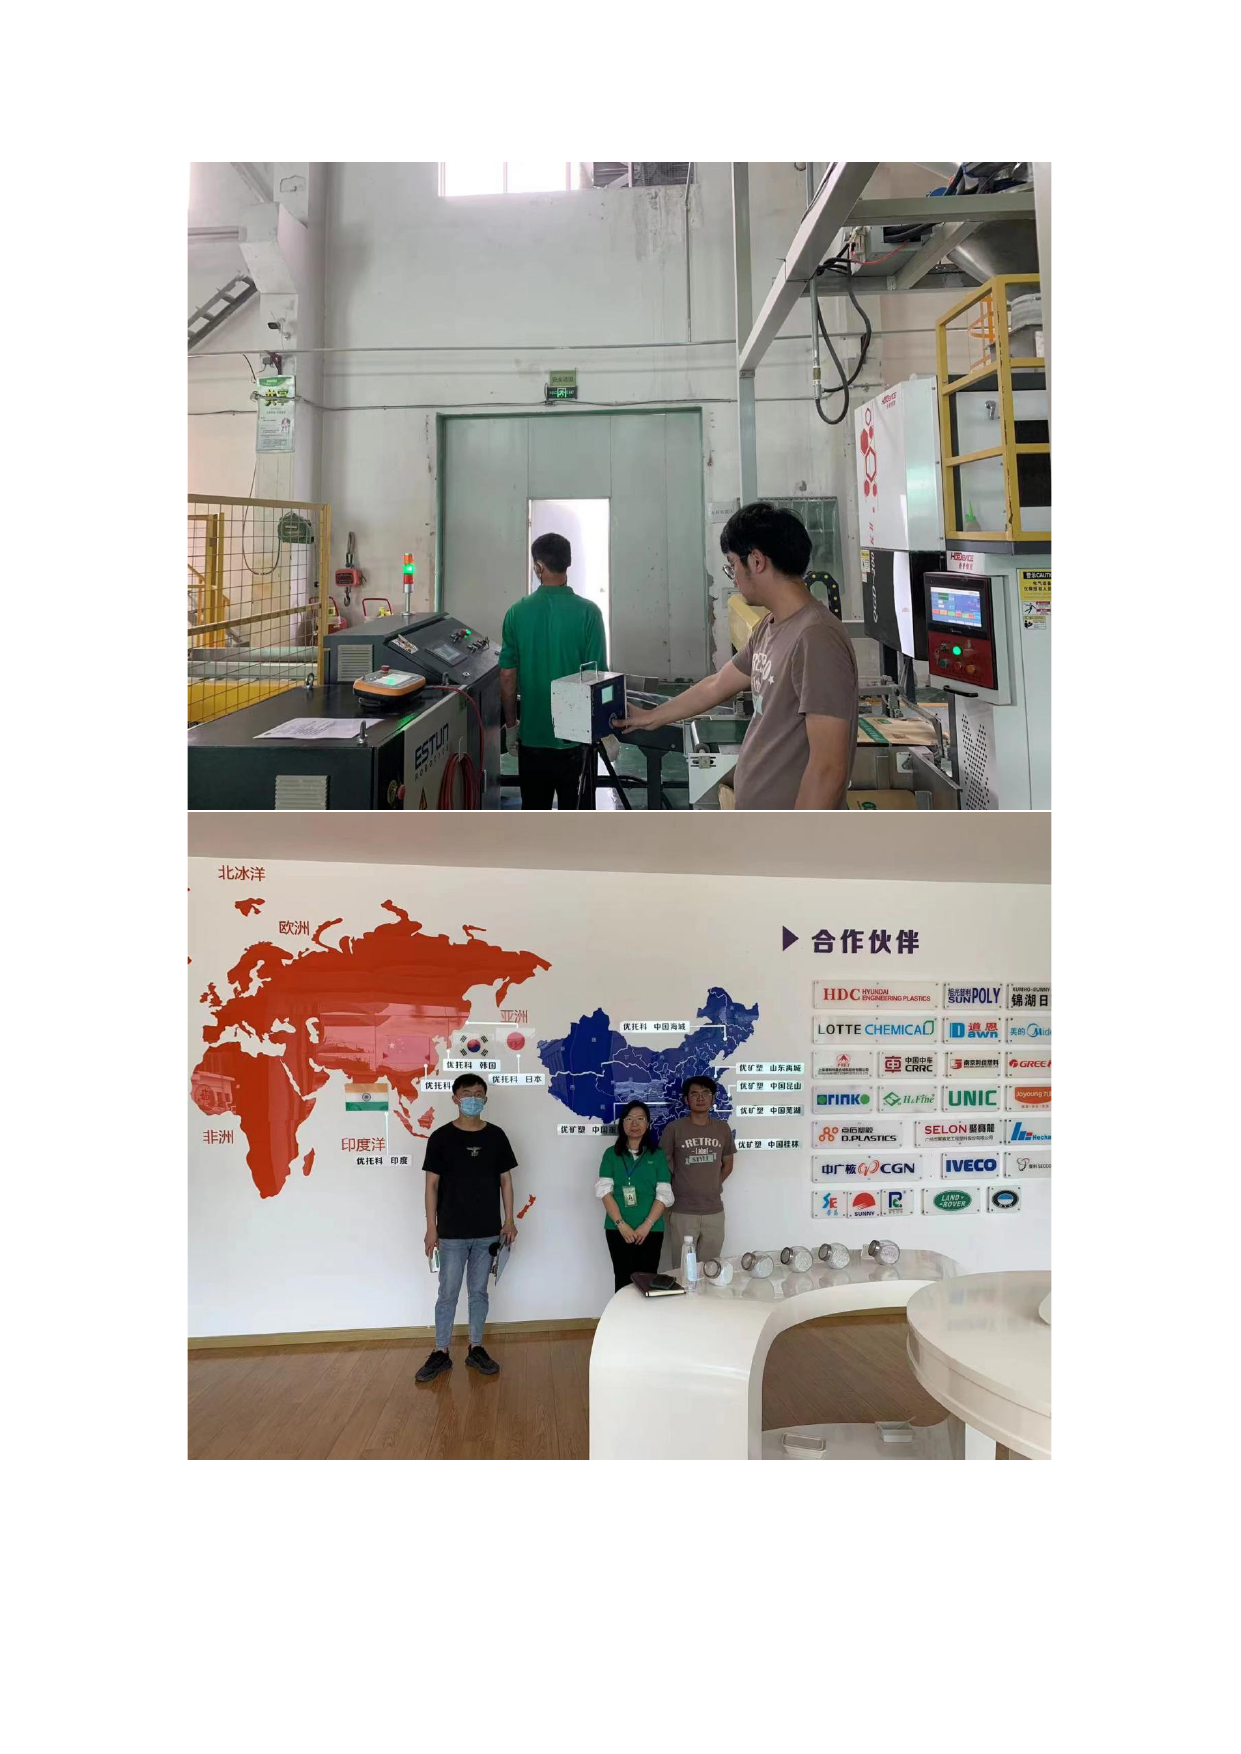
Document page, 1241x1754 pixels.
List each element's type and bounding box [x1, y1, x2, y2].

picture [187, 162, 1052, 810]
picture [187, 812, 1052, 1460]
